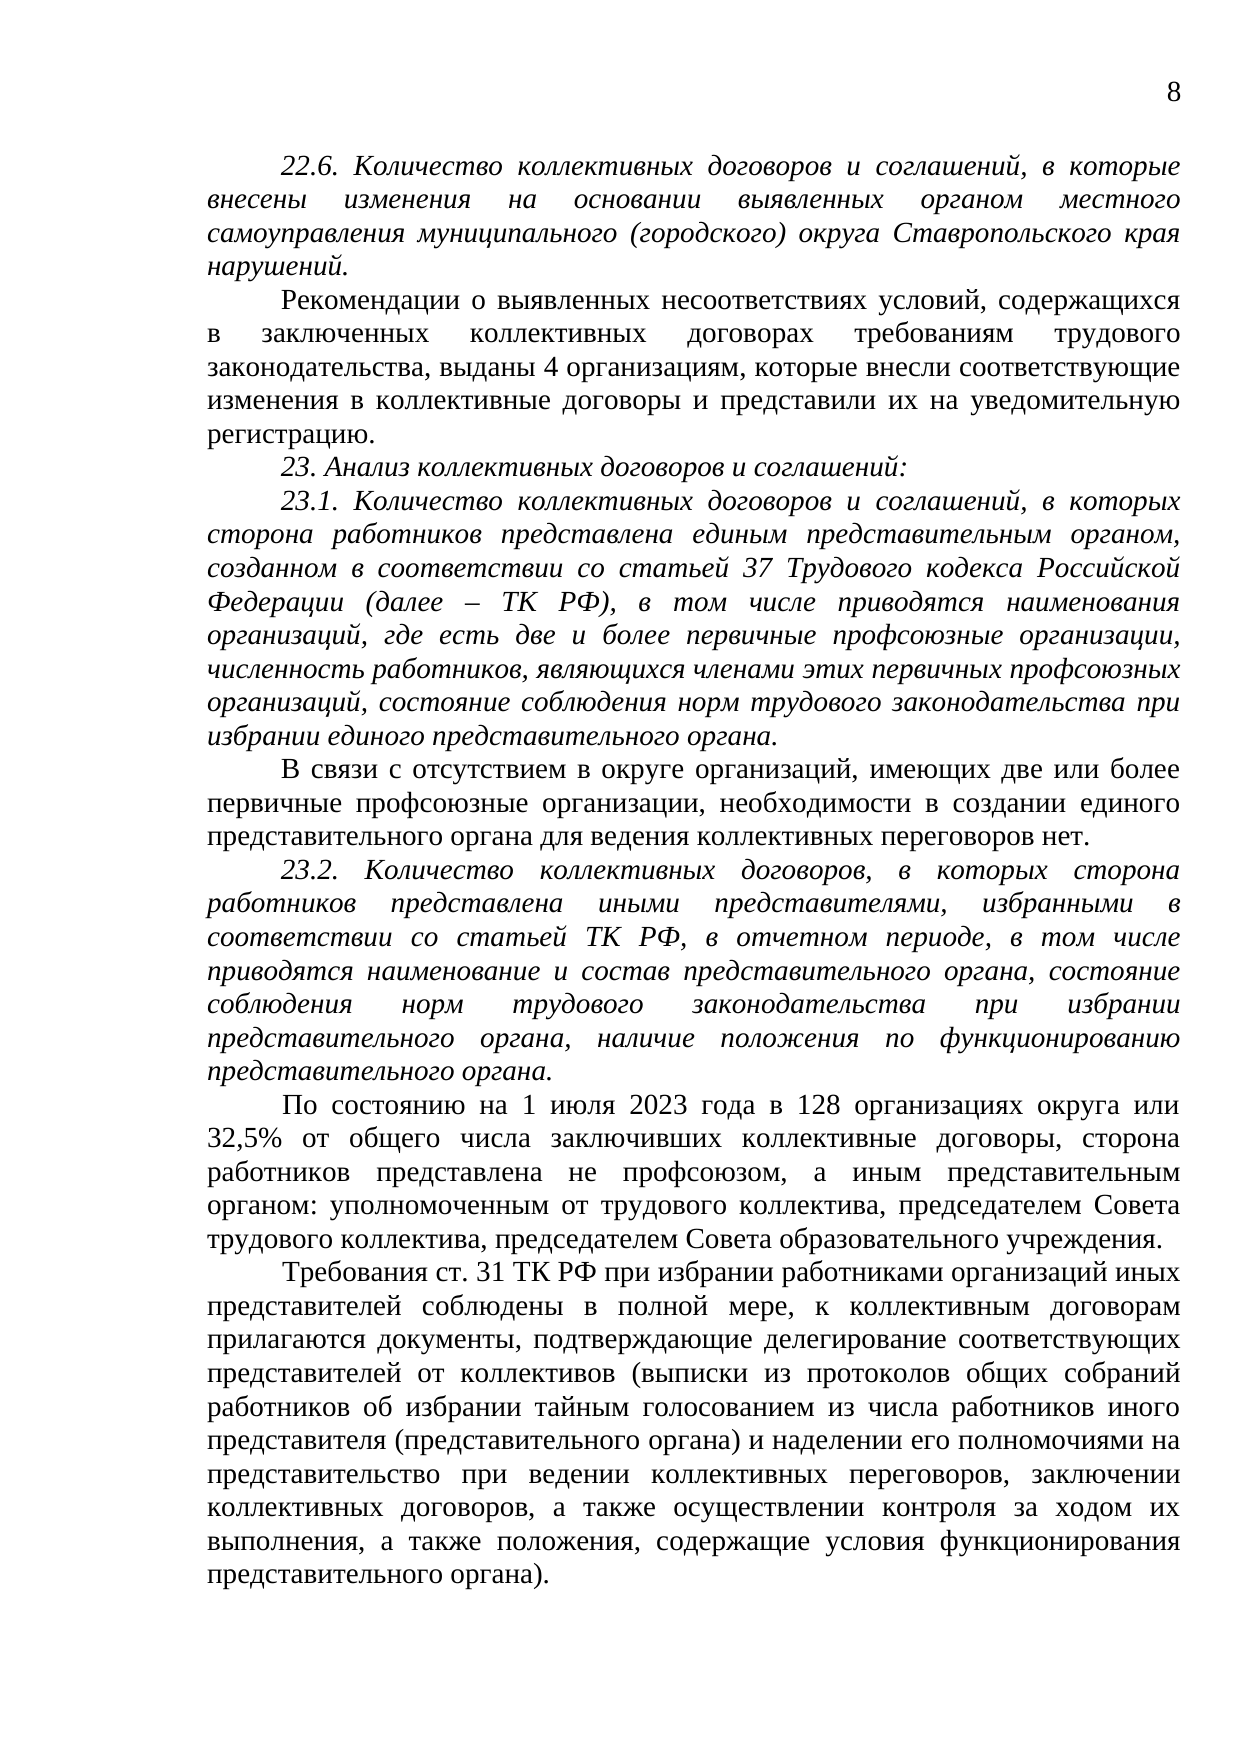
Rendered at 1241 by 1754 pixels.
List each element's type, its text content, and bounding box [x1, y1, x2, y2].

text 23.2. Количество коллективных договоров, в которых сторона работников представлена иными представителями, избранными в соответствии со статьей ТК РФ, в отчетном периоде, в том числе приводятся наименование и состав представительного органа, состояние соблюдения норм трудового законодательства при избрании представительного органа, наличие положения по функционированию представительного органа. [207, 852, 1181, 1087]
text В связи с отсутствием в округе организаций, имеющих две или более первичные профсоюзные организации, необходимости в создании единого представительного органа для ведения коллективных переговоров нет. [207, 751, 1181, 852]
text 23. Анализ коллективных договоров и соглашений: [207, 449, 1181, 483]
text 22.6. Количество коллективных договоров и соглашений, в которые внесены изменения на основании выявленных органом местного самоуправления муниципального (городского) округа Ставропольского края нарушений. [207, 148, 1181, 282]
text 23.1. Количество коллективных договоров и соглашений, в которых сторона работников представлена единым представительным органом, созданном в соответствии со статьей 37 Трудового кодекса Российской Федерации (далее – ТК РФ), в том числе приводятся наименования организаций, где есть две и более первичные профсоюзные организации, численность работников, являющихся членами этих первичных профсоюзных организаций, состояние соблюдения норм трудового законодательства при избрании единого представительного органа. [207, 483, 1181, 751]
text Требования ст. 31 ТК РФ при избрании работниками организаций иных представителей соблюдены в полной мере, к коллективным договорам прилагаются документы, подтверждающие делегирование соответствующих представителей от коллективов (выписки из протоколов общих собраний работников об избрании тайным голосованием из числа работников иного представителя (представительного органа) и наделении его полномочиями на представительство при ведении коллективных переговоров, заключении коллективных договоров, а также осуществлении контроля за ходом их выполнения, а также положения, содержащие условия функционирования представительного органа). [207, 1254, 1181, 1590]
text По состоянию на 1 июля 2023 года в 128 организациях округа или 32,5% от общего числа заключивших коллективные договоры, сторона работников представлена не профсоюзом, а иным представительным органом: уполномоченным от трудового коллектива, председателем Совета трудового коллектива, председателем Совета образовательного учреждения. [207, 1087, 1181, 1254]
text Рекомендации о выявленных несоответствиях условий, содержащихся в заключенных коллективных договорах требованиям трудового законодательства, выданы 4 организациям, которые внесли соответствующие изменения в коллективные договоры и представили их на уведомительную регистрацию. [207, 282, 1181, 449]
